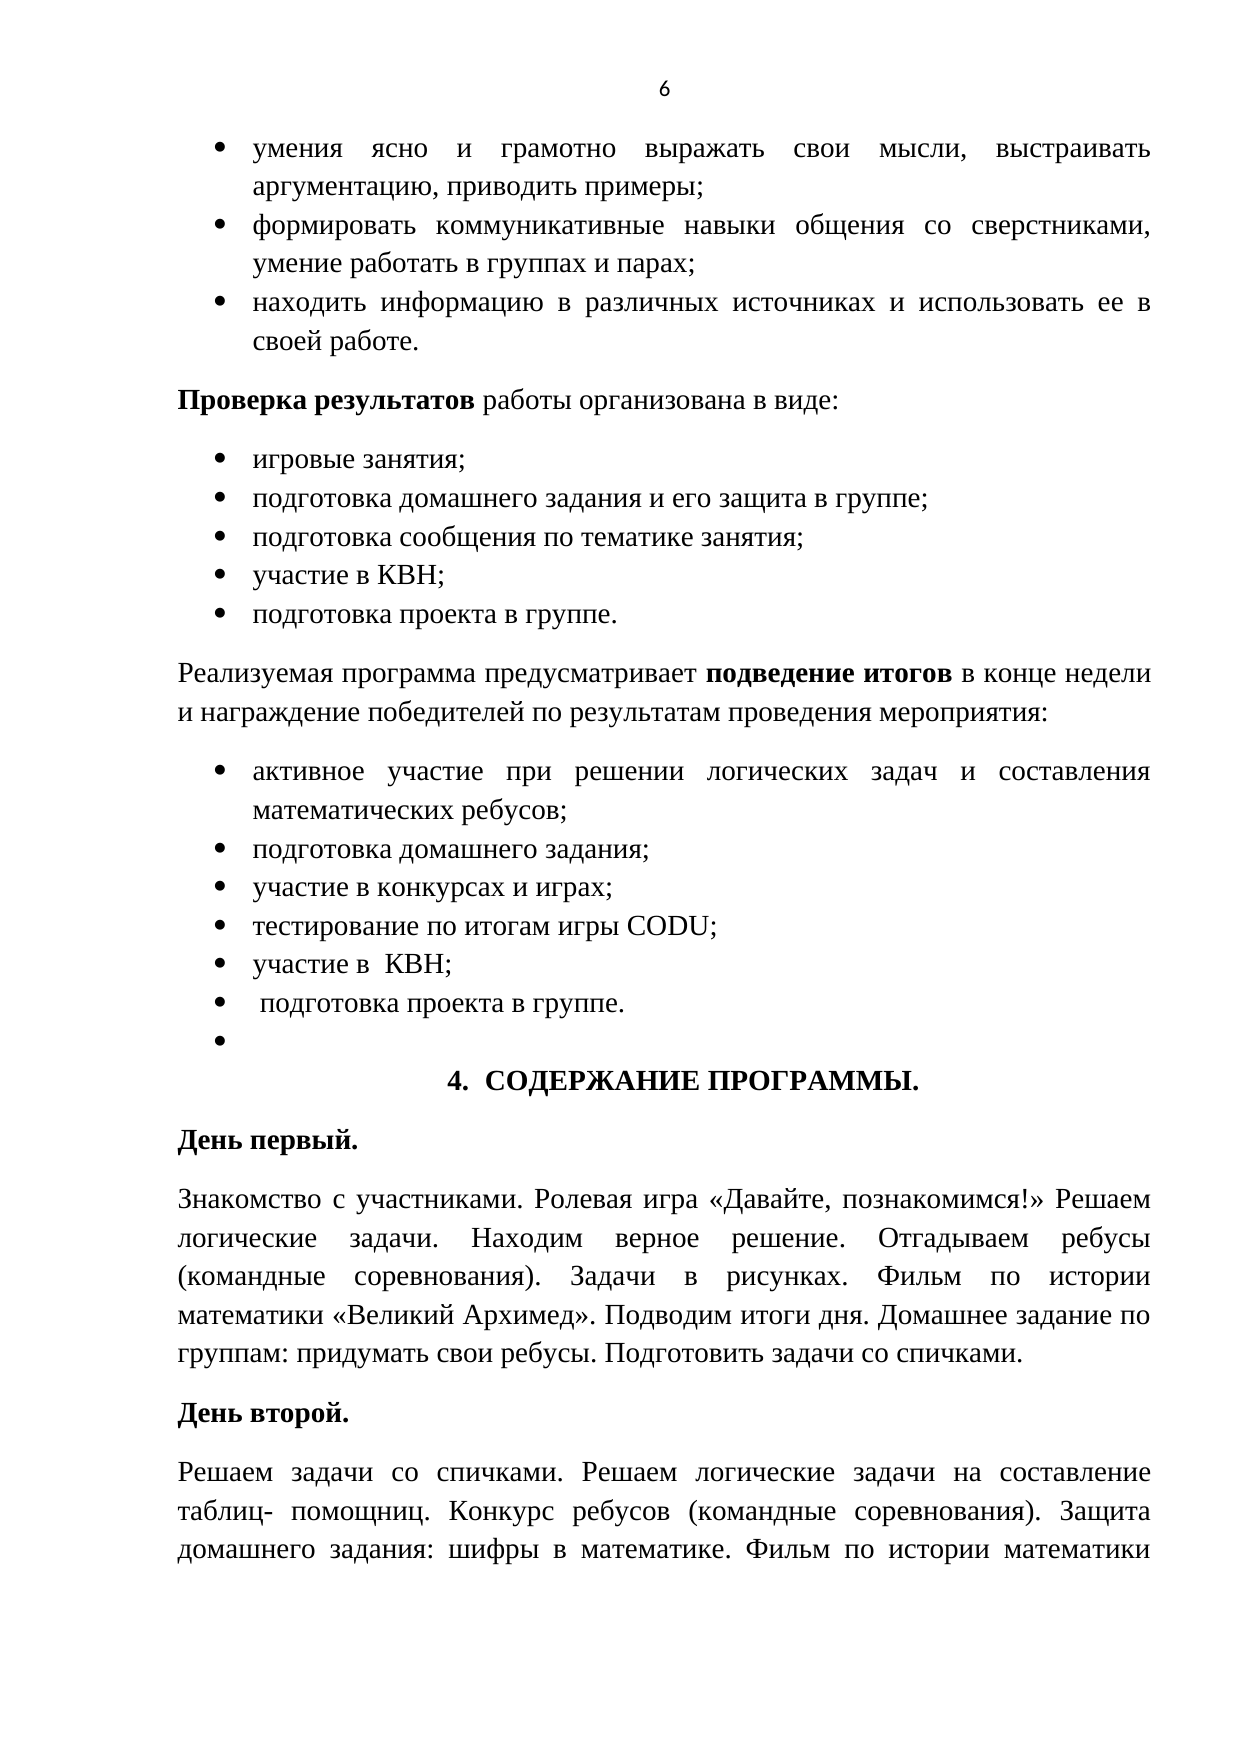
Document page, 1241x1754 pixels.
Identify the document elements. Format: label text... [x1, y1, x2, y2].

text Проверка результатов работы организована в виде: [177, 382, 1152, 416]
list активное участие при решении логических задач и составления математических ребусов; [215, 753, 1152, 826]
list СОДЕРЖАНИЕ ПРОГРАММЫ. [215, 1063, 1152, 1096]
list подготовка домашнего задания и его защита в группе; [215, 480, 1152, 514]
list подготовка проекта в группе. [215, 596, 1152, 630]
text Реализуемая программа предусматривает подведение итогов в конце недели и награждение победителей по результатам проведения мероприятия: [177, 656, 1152, 728]
list формировать коммуникативные навыки общения со сверстниками, умение работать в группах и парах; [215, 207, 1152, 279]
list подготовка проекта в группе. [215, 985, 1152, 1019]
text Знакомство с участниками. Ролевая игра «Давайте, познакомимся!» Решаем логические задачи. Находим верное решение. Отгадываем ребусы (командные соревнования). Задачи в рисунках. Фильм по истории математики «Великий Архимед». Подводим итоги дня. Домашнее задание по группам: придумать свои ребусы. Подготовить задачи со спичками. [177, 1181, 1152, 1369]
list тестирование по итогам игры CODU; [215, 908, 1152, 942]
text День первый. [177, 1122, 1152, 1156]
list подготовка сообщения по тематике занятия; [215, 519, 1152, 552]
text День второй. [177, 1395, 1152, 1428]
list участие в КВН; [215, 557, 1152, 591]
list участие в конкурсах и играх; [215, 869, 1152, 903]
list участие в КВН; [215, 947, 1152, 980]
list находить информацию в различных источниках и использовать ее в своей работе. [215, 284, 1152, 356]
list игровые занятия; [215, 442, 1152, 475]
list подготовка домашнего задания; [215, 831, 1152, 864]
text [177, 1454, 1152, 1565]
list умения ясно и грамотно выражать свои мысли, выстраивать аргументацию, приводить примеры; [215, 130, 1152, 202]
